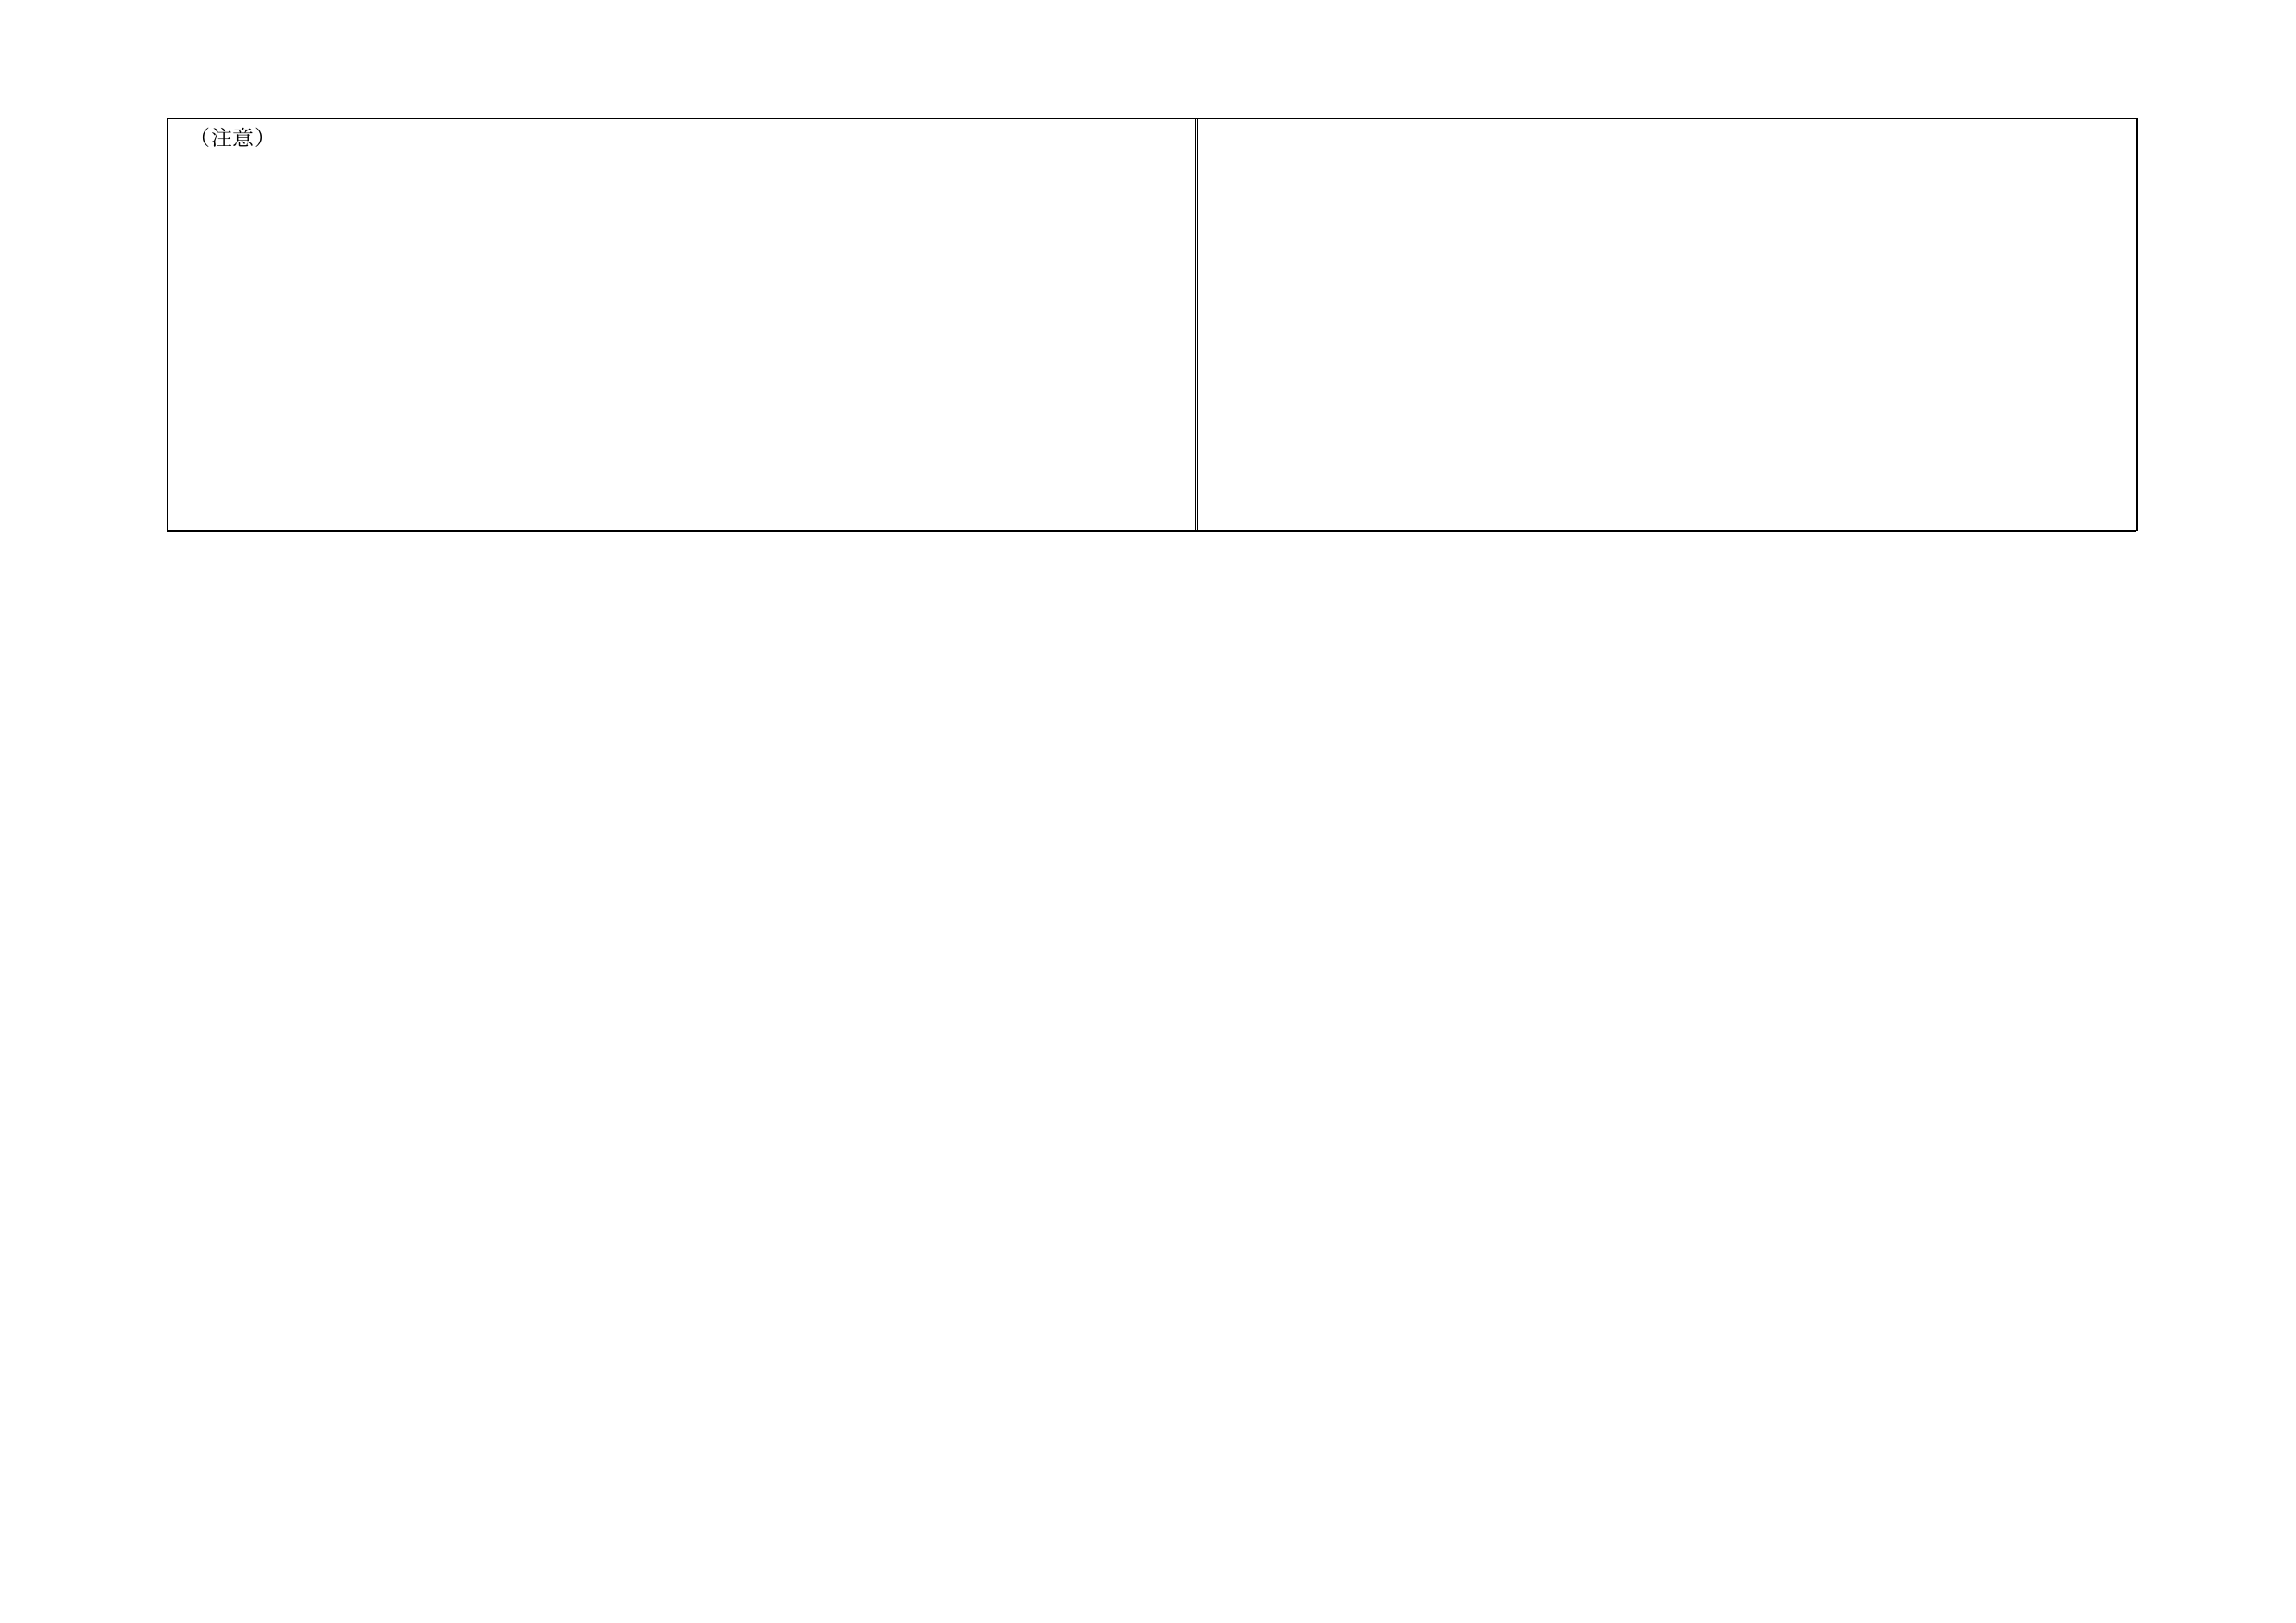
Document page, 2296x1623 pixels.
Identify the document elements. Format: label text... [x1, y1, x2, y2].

table_cell [1198, 119, 2136, 530]
table_cell （注意） [168, 119, 1195, 530]
